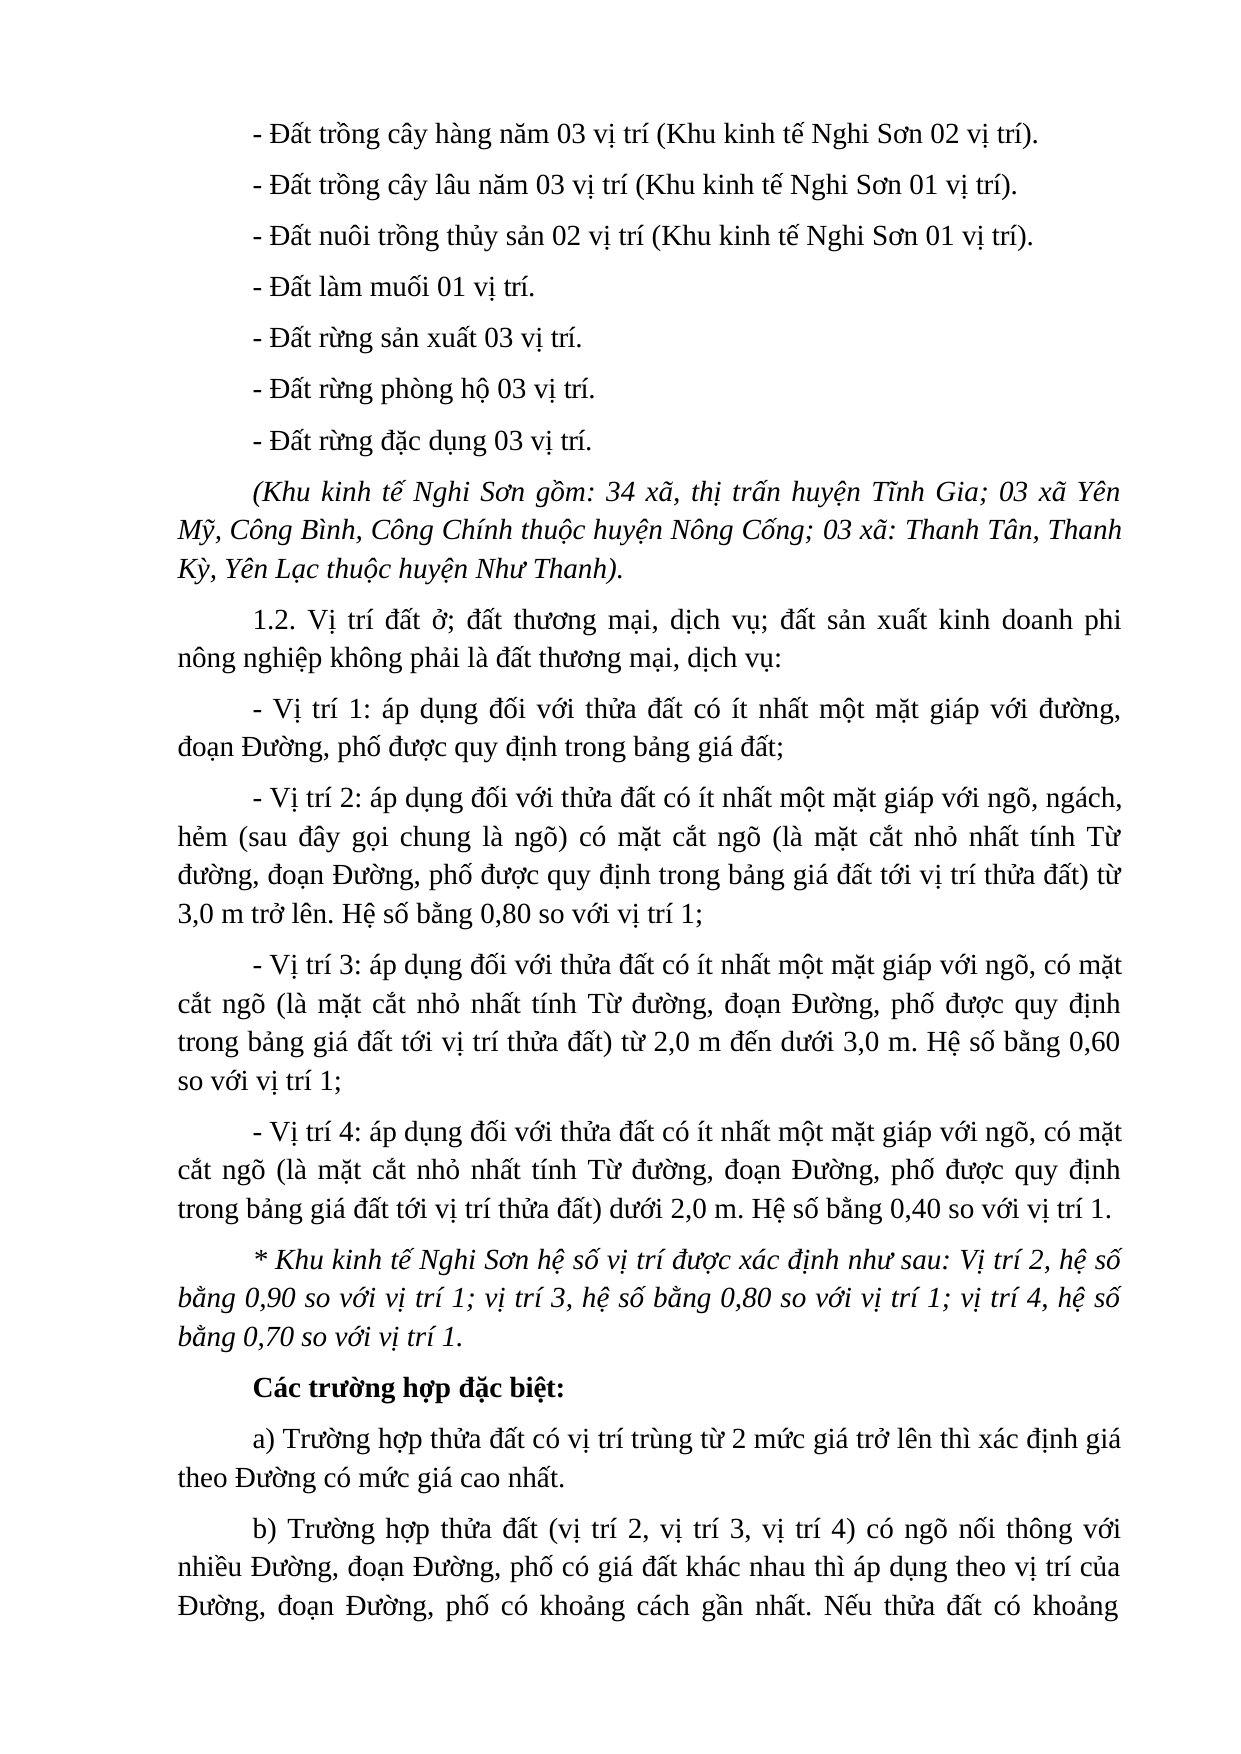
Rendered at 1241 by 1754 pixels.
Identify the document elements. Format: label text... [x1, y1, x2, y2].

list Đất nuôi trồng thủy sản 02 vị trí (Khu kinh tế Nghi Sơn 01 vị trí). [252, 218, 1134, 252]
list Vị trí 1: áp dụng đối với thửa đất có ít nhất một mặt giáp với đường, đoạn Đường, phố được quy định trong bảng giá đất; [177, 691, 1123, 763]
list Đất rừng đặc dụng 03 vị trí. [252, 423, 1134, 456]
text (Khu kinh tế Nghi Sơn gồm: 34 xã, thị trấn huyện Tĩnh Gia; 03 xã Yên Mỹ, Công Bình, Công Chính thuộc huyện Nông Cống; 03 xã: Thanh Tân, Thanh Kỳ, Yên Lạc thuộc huyện Như Thanh). [177, 474, 1122, 584]
subtitle Các trường hợp đặc biệt: [252, 1370, 1134, 1403]
list Trường hợp thửa đất (vị trí 2, vị trí 3, vị trí 4) có ngõ nối thông với nhiều Đường, đoạn Đường, phố có giá đất khác nhau thì áp dụng theo vị trí của Đường, đoạn Đường, phố có khoảng cách gần nhất. Nếu thửa đất có khoảng [177, 1511, 1123, 1621]
list Vị trí 3: áp dụng đối với thửa đất có ít nhất một mặt giáp với ngõ, có mặt cắt ngõ (là mặt cắt nhỏ nhất tính Từ đường, đoạn Đường, phố được quy định trong bảng giá đất tới vị trí thửa đất) từ 2,0 m đến dưới 3,0 m. Hệ số bằng 0,60 so với vị trí 1; [177, 947, 1123, 1096]
list Đất làm muối 01 vị trí. [252, 269, 1134, 303]
text * Khu kinh tế Nghi Sơn hệ số vị trí được xác định như sau: Vị trí 2, hệ số bằng 0,90 so với vị trí 1; vị trí 3, hệ số bằng 0,80 so với vị trí 1; vị trí 4, hệ số bằng 0,70 so với vị trí 1. [177, 1242, 1123, 1352]
list Vị trí đất ở; đất thương mại, dịch vụ; đất sản xuất kinh doanh phi nông nghiệp không phải là đất thương mại, dịch vụ: [177, 602, 1123, 674]
list Đất rừng phòng hộ 03 vị trí. [252, 372, 1134, 405]
list Vị trí 4: áp dụng đối với thửa đất có ít nhất một mặt giáp với ngõ, có mặt cắt ngõ (là mặt cắt nhỏ nhất tính Từ đường, đoạn Đường, phố được quy định trong bảng giá đất tới vị trí thửa đất) dưới 2,0 m. Hệ số bằng 0,40 so với vị trí 1. [177, 1114, 1123, 1224]
list Vị trí 2: áp dụng đối với thửa đất có ít nhất một mặt giáp với ngõ, ngách, hẻm (sau đây gọi chung là ngõ) có mặt cắt ngõ (là mặt cắt nhỏ nhất tính Từ đường, đoạn Đường, phố được quy định trong bảng giá đất tới vị trí thửa đất) từ 3,0 m trở lên. Hệ số bằng 0,80 so với vị trí 1; [177, 780, 1123, 929]
list Đất trồng cây lâu năm 03 vị trí (Khu kinh tế Nghi Sơn 01 vị trí). [252, 167, 1134, 201]
list Đất trồng cây hàng năm 03 vị trí (Khu kinh tế Nghi Sơn 02 vị trí). [252, 116, 1134, 149]
list Đất rừng sản xuất 03 vị trí. [252, 321, 1134, 354]
list Trường hợp thửa đất có vị trí trùng từ 2 mức giá trở lên thì xác định giá theo Đường có mức giá cao nhất. [177, 1421, 1123, 1493]
